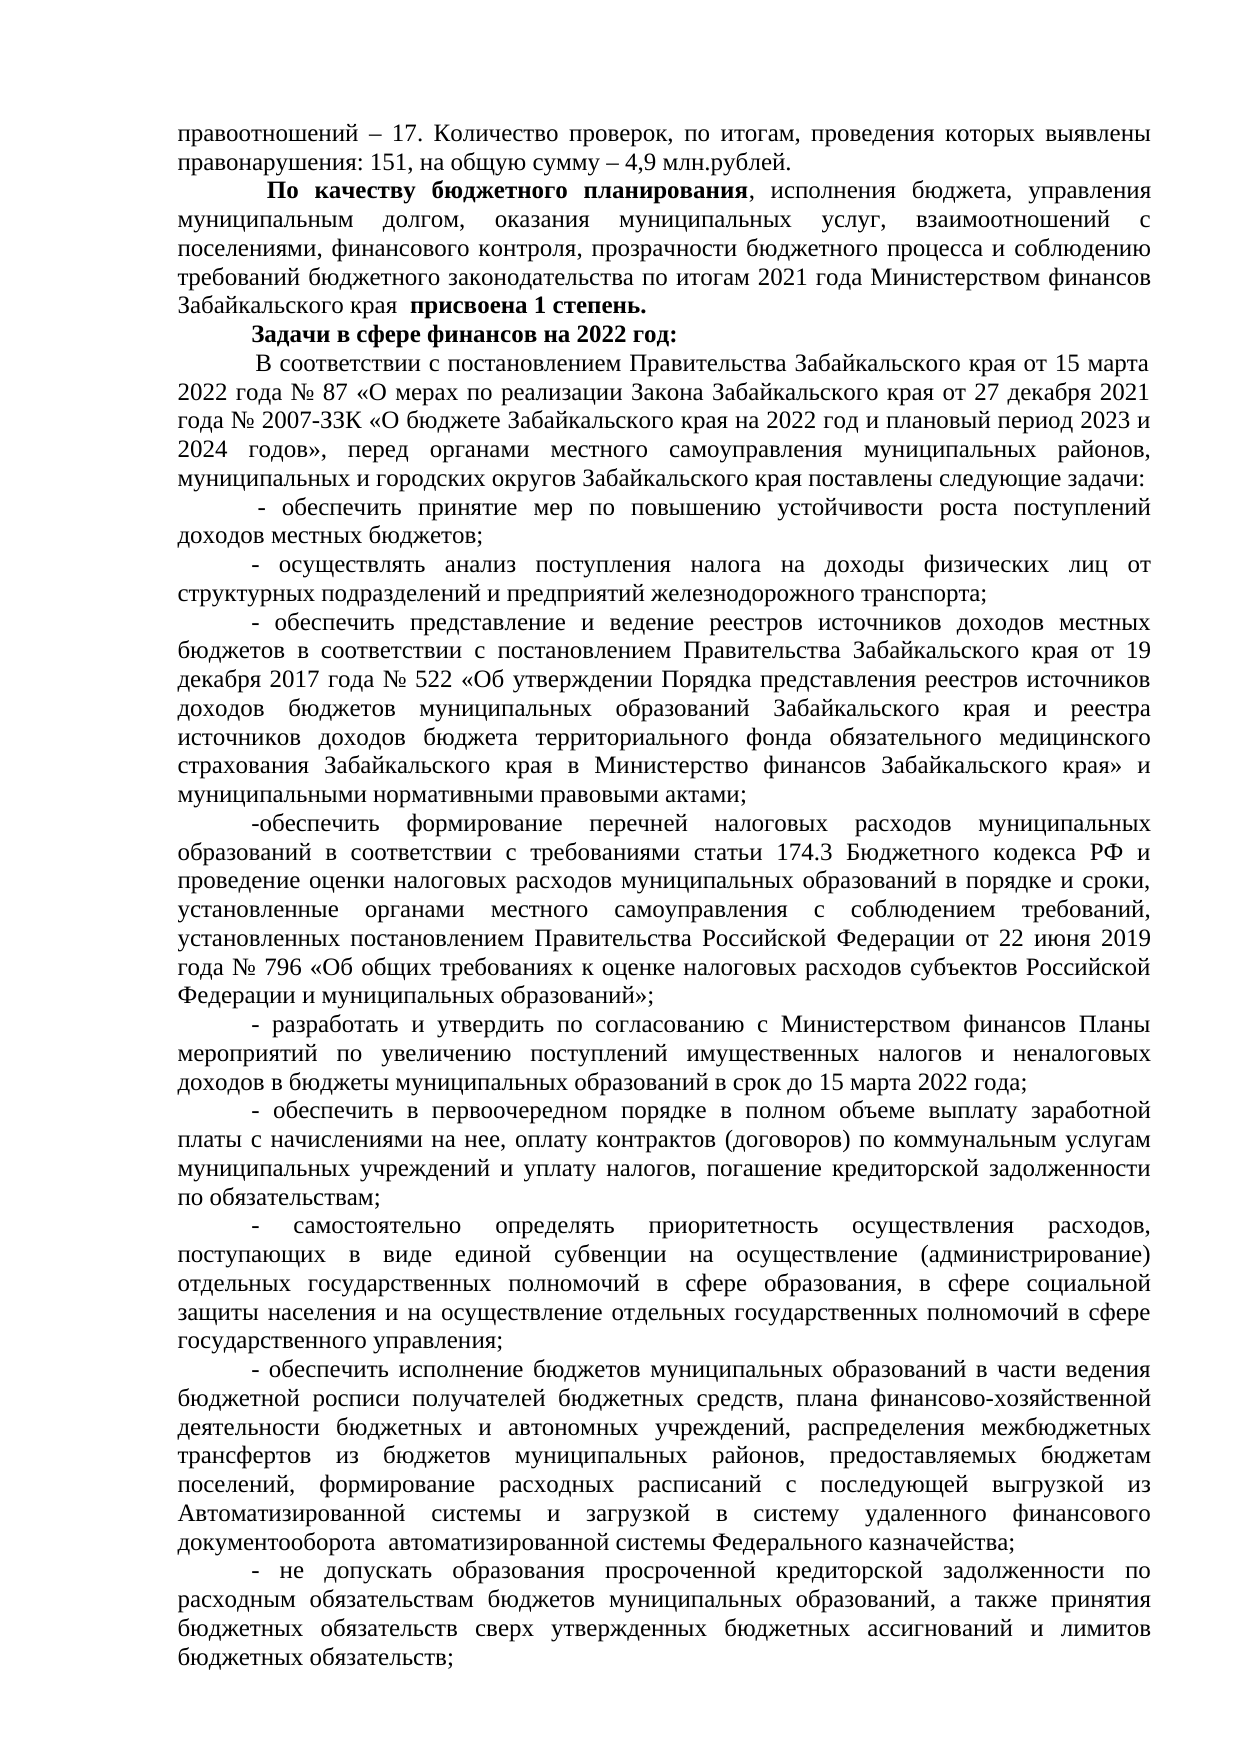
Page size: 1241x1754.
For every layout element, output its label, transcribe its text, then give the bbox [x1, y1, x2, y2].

text - не допускать образования просроченной кредиторской задолженности по расходным обязательствам бюджетов муниципальных образований, а также принятия бюджетных обязательств сверх утвержденных бюджетных ассигнований и лимитов бюджетных обязательств; [177, 1556, 1152, 1671]
text - разработать и утвердить по согласованию с Министерством финансов Планы мероприятий по увеличению поступлений имущественных налогов и неналоговых доходов в бюджеты муниципальных образований в срок до 15 марта 2022 года; [177, 1009, 1152, 1096]
text По качеству бюджетного планирования, исполнения бюджета, управления муниципальным долгом, оказания муниципальных услуг, взаимоотношений с поселениями, финансового контроля, прозрачности бюджетного процесса и соблюдению требований бюджетного законодательства по итогам 2021 года Министерством финансов Забайкальского края присвоена 1 степень. [177, 176, 1152, 319]
text - обеспечить представление и ведение реестров источников доходов местных бюджетов в соответствии с постановлением Правительства Забайкальского края от 19 декабря 2017 года № 522 «Об утверждении Порядка представления реестров источников доходов бюджетов муниципальных образований Забайкальского края и реестра источников доходов бюджета территориального фонда обязательного медицинского страхования Забайкальского края в Министерство финансов Забайкальского края» и муниципальными нормативными правовыми актами; [177, 607, 1152, 664]
text - обеспечить принятие мер по повышению устойчивости роста поступлений доходов местных бюджетов; [177, 492, 1152, 549]
text - самостоятельно определять приоритетность осуществления расходов, поступающих в виде единой субвенции на осуществление (администрирование) отдельных государственных полномочий в сфере образования, в сфере социальной защиты населения и на осуществление отдельных государственных полномочий в сфере государственного управления; [177, 1211, 1152, 1354]
text - обеспечить в первоочередном порядке в полном объеме выплату заработной платы с начислениями на нее, оплату контрактов (договоров) по коммунальным услугам муниципальных учреждений и уплату налогов, погашение кредиторской задолженности по обязательствам; [177, 1096, 1152, 1211]
text Задачи в сфере финансов на 2022 год: [177, 319, 1152, 348]
text -обеспечить формирование перечней налоговых расходов муниципальных образований в соответствии с требованиями статьи 174.3 Бюджетного кодекса РФ и проведение оценки налоговых расходов муниципальных образований в порядке и сроки, установленные органами местного самоуправления с соблюдением требований, установленных постановлением Правительства Российской Федерации от 22 июня 2019 года № 796 «Об общих требованиях к оценке налоговых расходов субъектов Российской Федерации и муниципальных образований»; [177, 808, 1152, 1009]
text В соответствии с постановлением Правительства Забайкальского края от 15 марта 2022 года № 87 «О мерах по реализации Закона Забайкальского края от 27 декабря 2021 года № 2007-ЗЗК «О бюджете Забайкальского края на 2022 год и плановый период 2023 и 2024 годов», перед органами местного самоуправления муниципальных районов, муниципальных и городских округов Забайкальского края поставлены следующие задачи: [177, 348, 1152, 492]
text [177, 118, 1152, 176]
text - обеспечить исполнение бюджетов муниципальных образований в части ведения бюджетной росписи получателей бюджетных средств, плана финансово-хозяйственной деятельности бюджетных и автономных учреждений, распределения межбюджетных трансфертов из бюджетов муниципальных районов, предоставляемых бюджетам поселений, формирование расходных расписаний с последующей выгрузкой из Автоматизированной системы и загрузкой в систему удаленного финансового документооборота автоматизированной системы Федерального казначейства; [177, 1354, 1152, 1556]
text - осуществлять анализ поступления налога на доходы физических лиц от структурных подразделений и предприятий железнодорожного транспорта; [177, 549, 1152, 607]
